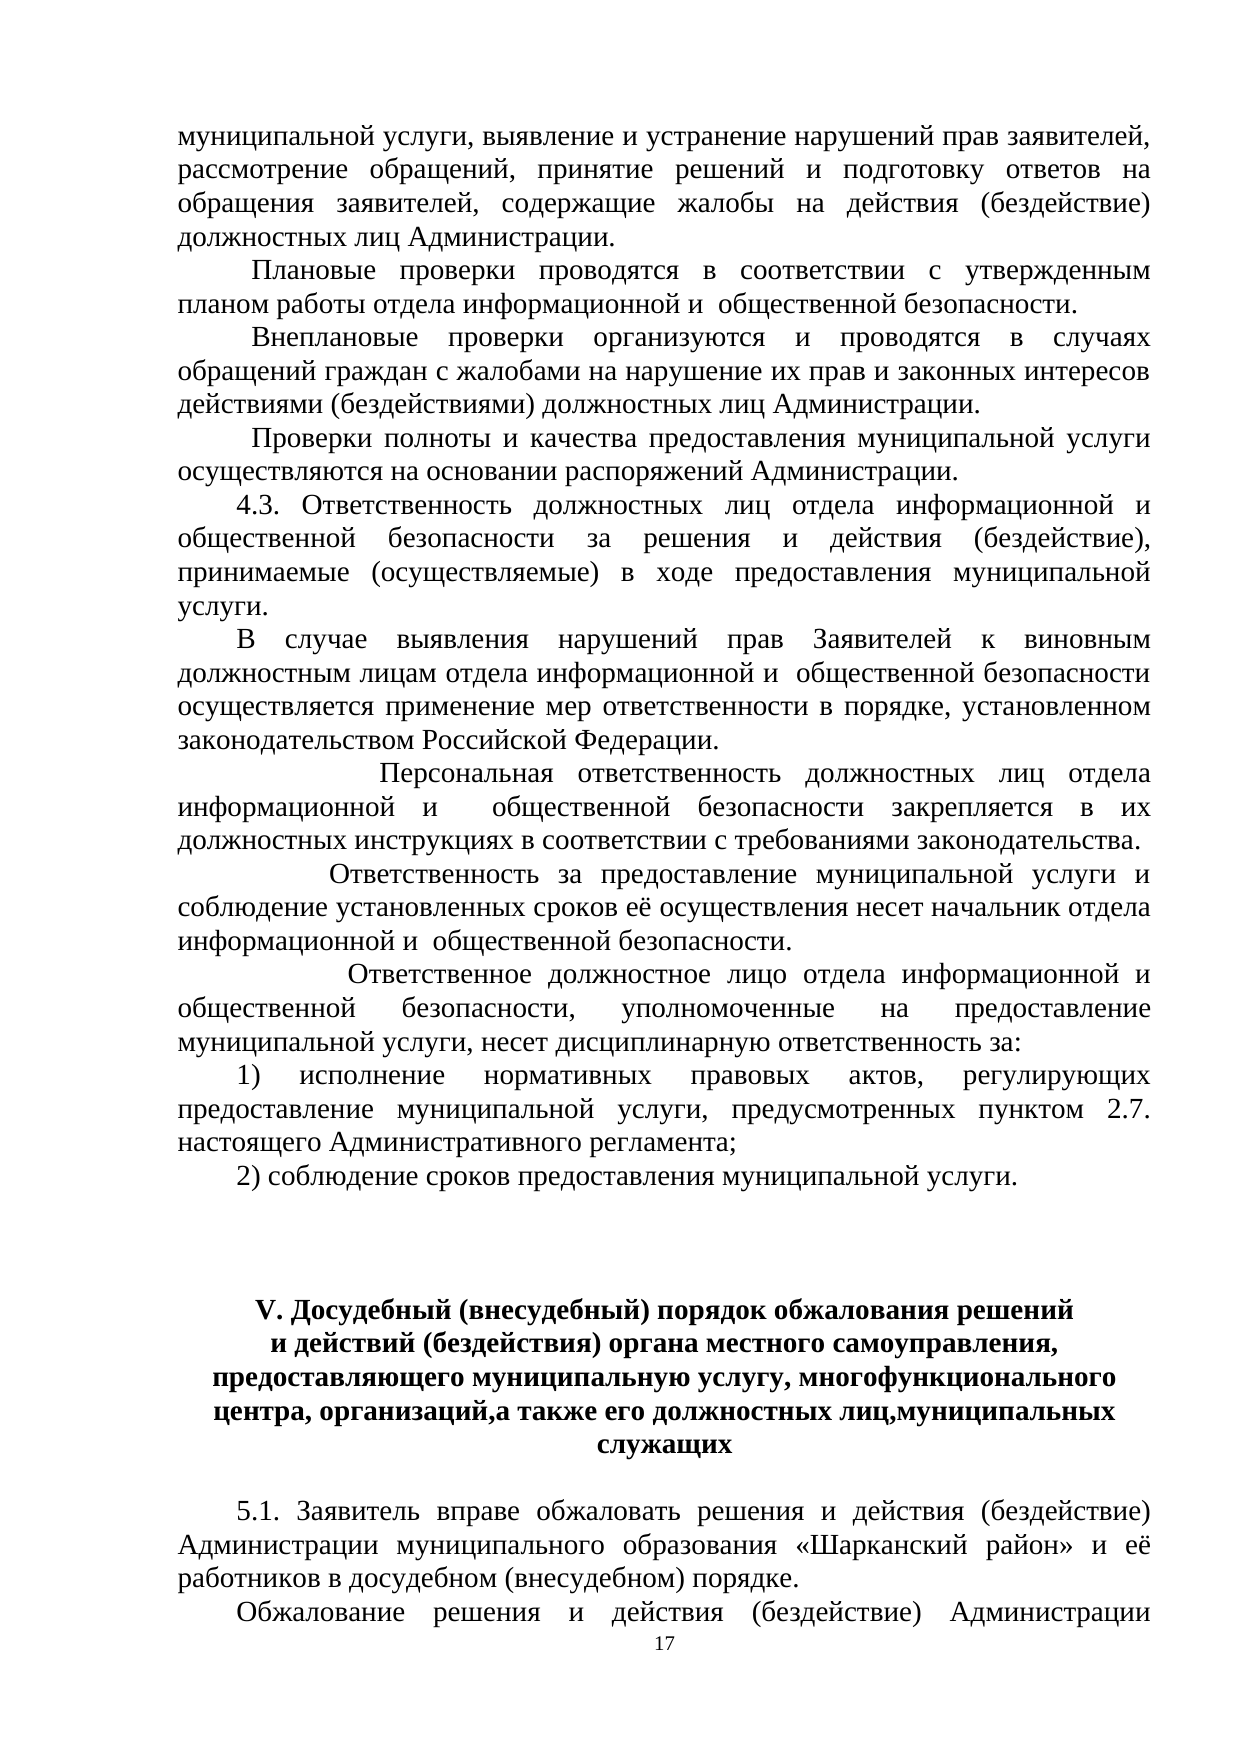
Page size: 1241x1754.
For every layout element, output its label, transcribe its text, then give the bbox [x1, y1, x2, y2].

text 5.1. Заявитель вправе обжаловать решения и действия (бездействие) Администрации муниципального образования «Шарканский район» и её работников в досудебном (внесудебном) порядке. [177, 1493, 1152, 1594]
text V. Досудебный (внесудебный) порядок обжалования решений [177, 1292, 1152, 1326]
text Ответственность за предоставление муниципальной услуги и соблюдение установленных сроков её осуществления несет начальник отдела информационной и общественной безопасности. [177, 856, 1152, 957]
text и действий (бездействия) органа местного самоуправления, [177, 1326, 1152, 1359]
text Плановые проверки проводятся в соответствии с утвержденным планом работы отдела информационной и общественной безопасности. [177, 252, 1152, 319]
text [177, 118, 1152, 252]
text предоставляющего муниципальную услугу, многофункционального центра, организаций,а также его должностных лиц,муниципальных служащих [177, 1359, 1152, 1460]
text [177, 1594, 1152, 1627]
text Ответственное должностное лицо отдела информационной и общественной безопасности, уполномоченные на предоставление муниципальной услуги, несет дисциплинарную ответственность за: [177, 957, 1152, 1057]
text 4.3. Ответственность должностных лиц отдела информационной и общественной безопасности за решения и действия (бездействие), принимаемые (осуществляемые) в ходе предоставления муниципальной услуги. [177, 487, 1152, 621]
text 1) исполнение нормативных правовых актов, регулирующих предоставление муниципальной услуги, предусмотренных пунктом 2.7. настоящего Административного регламента; [177, 1057, 1152, 1158]
text В случае выявления нарушений прав Заявителей к виновным должностным лицам отдела информационной и общественной безопасности осуществляется применение мер ответственности в порядке, установленном законодательством Российской Федерации. [177, 621, 1152, 755]
text Проверки полноты и качества предоставления муниципальной услуги осуществляются на основании распоряжений Администрации. [177, 420, 1152, 487]
text Внеплановые проверки организуются и проводятся в случаях обращений граждан с жалобами на нарушение их прав и законных интересов действиями (бездействиями) должностных лиц Администрации. [177, 319, 1152, 420]
text Персональная ответственность должностных лиц отдела информационной и общественной безопасности закрепляется в их должностных инструкциях в соответствии с требованиями законодательства. [177, 755, 1152, 856]
text 2) соблюдение сроков предоставления муниципальной услуги. [177, 1158, 1152, 1191]
